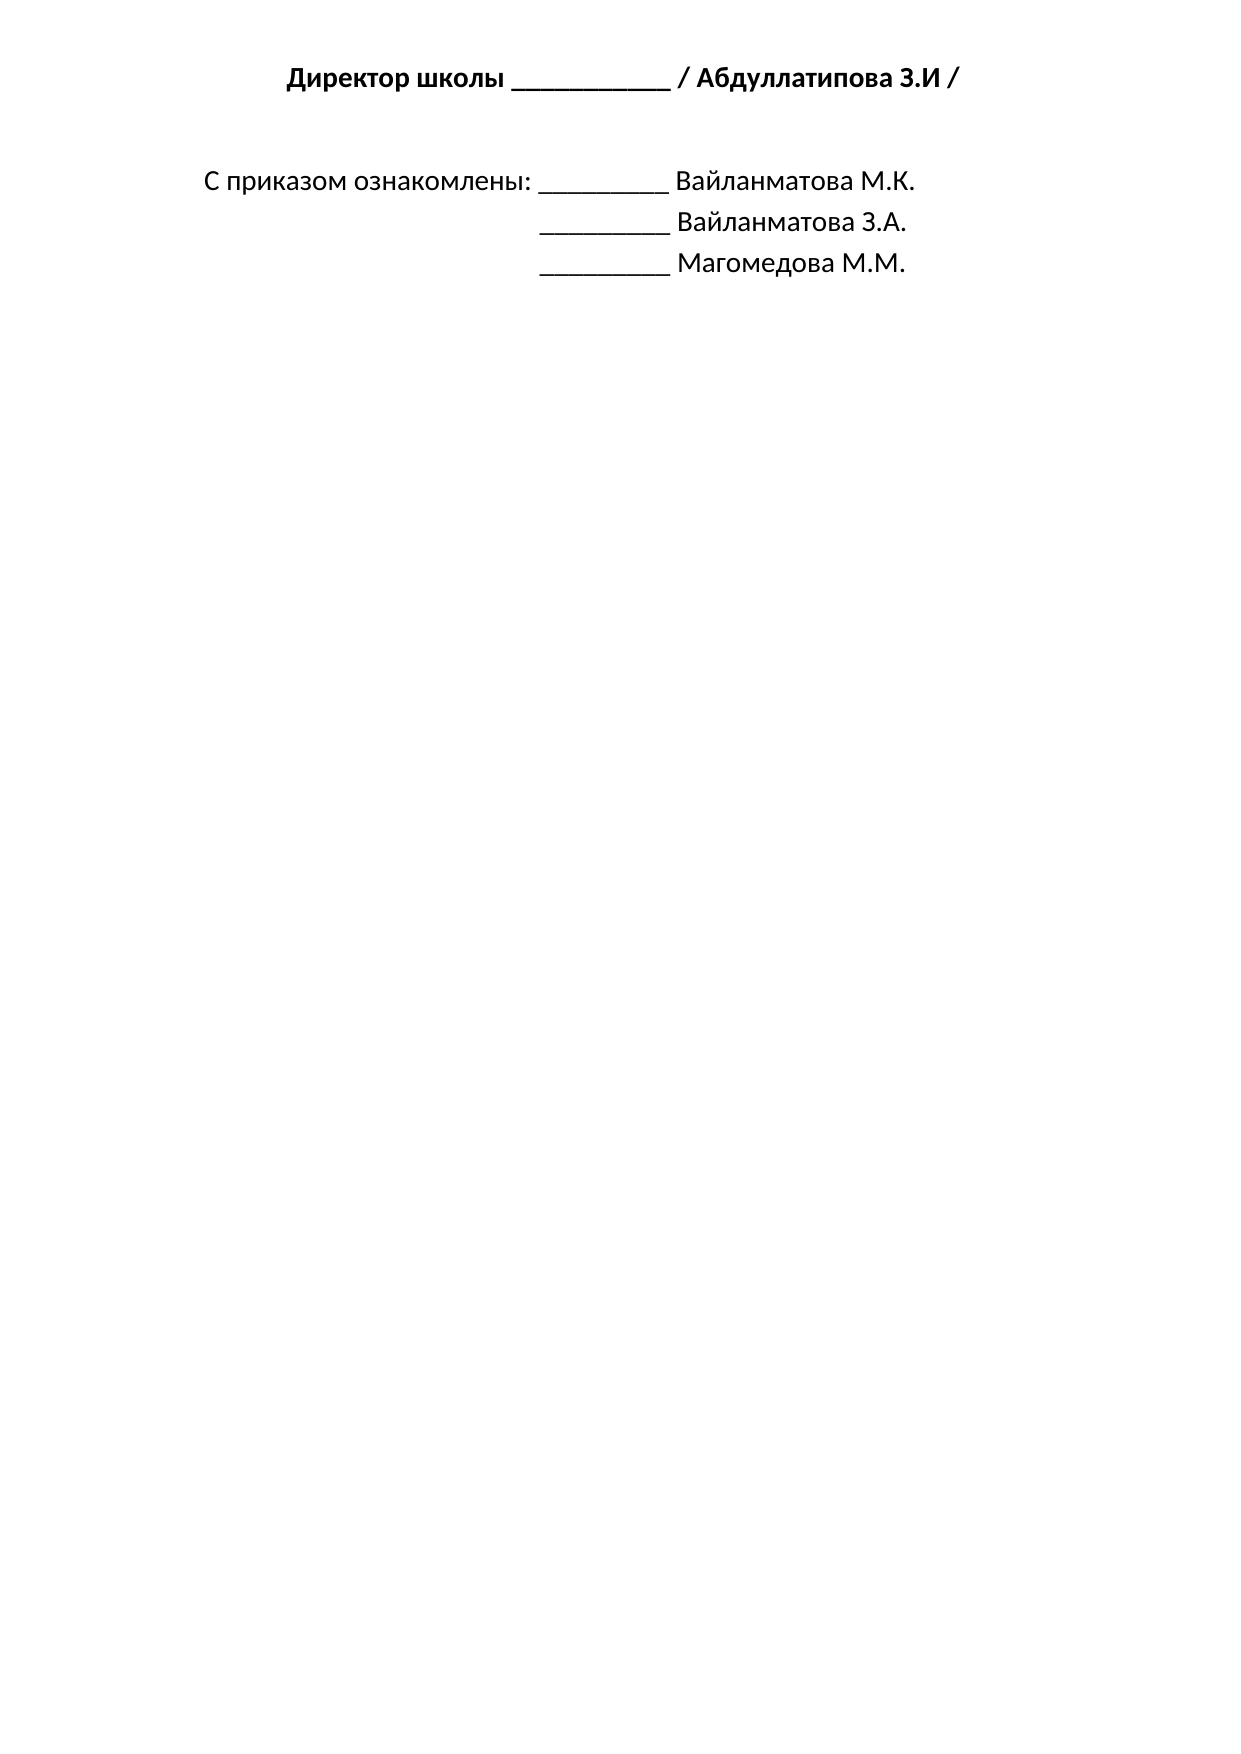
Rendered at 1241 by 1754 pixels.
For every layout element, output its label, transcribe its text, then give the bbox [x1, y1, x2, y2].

text _________ Вайланматова З.А. [59, 203, 1181, 238]
text Директор школы ___________ / Абдуллатипова З.И / [59, 59, 1181, 95]
text _________ Магомедова М.М. [59, 244, 1181, 279]
text С приказом ознакомлены: _________ Вайланматова М.К. [59, 162, 1181, 197]
